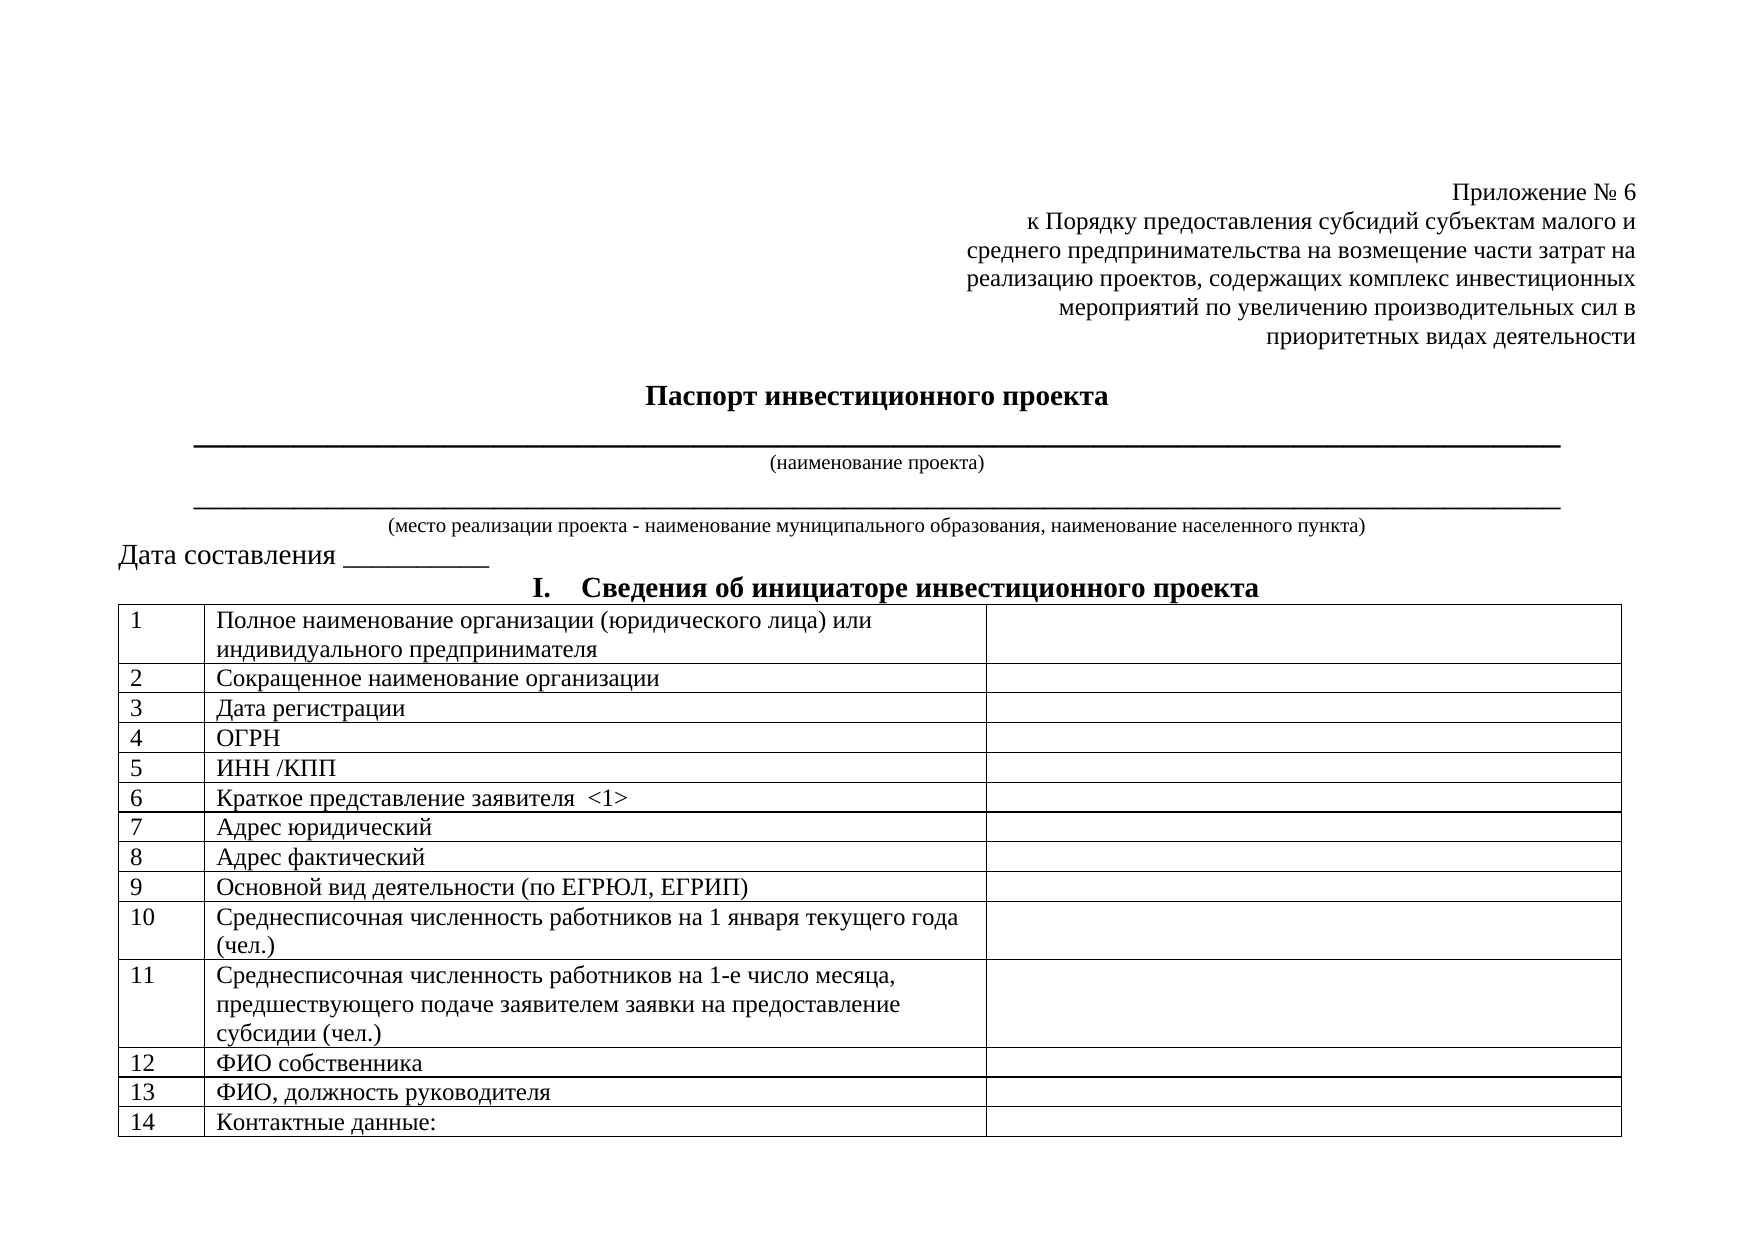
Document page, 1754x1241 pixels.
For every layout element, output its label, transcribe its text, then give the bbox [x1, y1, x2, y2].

table_header Полное наименование организации (юридического лица) или индивидуального предпринимателя [205, 605, 986, 662]
text Приложение № 6 [945, 177, 1636, 206]
table_cell Сокращенное наименование организации [205, 664, 986, 692]
table_cell 11 [119, 960, 204, 1047]
table_header 1 [119, 605, 204, 662]
table_cell 12 [119, 1048, 204, 1076]
list Сведения об инициаторе инвестиционного проекта [156, 570, 1636, 604]
table_header [987, 605, 1621, 662]
table_cell 2 [119, 664, 204, 692]
table_cell [987, 902, 1621, 959]
text Паспорт инвестиционного проекта [118, 378, 1636, 412]
table_cell 6 [119, 783, 204, 811]
table_cell Контактные данные: [205, 1107, 986, 1136]
text __________________________________________________________________________________ [118, 474, 1636, 513]
table_cell ФИО, должность руководителя [205, 1078, 986, 1106]
table_cell 3 [119, 693, 204, 722]
table_cell [987, 842, 1621, 871]
table_cell [987, 783, 1621, 811]
table_cell [987, 664, 1621, 692]
text Дата составления __________ [118, 537, 1636, 570]
table_cell Адрес фактический [205, 842, 986, 871]
table_cell [987, 960, 1621, 1047]
table_cell [987, 1048, 1621, 1076]
table_cell 8 [119, 842, 204, 871]
table_cell [987, 1107, 1621, 1136]
table_cell ФИО собственника [205, 1048, 986, 1076]
table_cell ОГРН [205, 723, 986, 752]
table_cell 10 [119, 902, 204, 959]
table_cell Среднесписочная численность работников на 1-е число месяца, предшествующего подаче заявителем заявки на предоставление субсидии (чел.) [205, 960, 986, 1047]
text (место реализации проекта - наименование муниципального образования, наименование населенного пункта) [118, 513, 1636, 537]
table_cell Основной вид деятельности (по ЕГРЮЛ, ЕГРИП) [205, 872, 986, 901]
table_cell Среднесписочная численность работников на 1 января текущего года (чел.) [205, 902, 986, 959]
text (наименование проекта) [118, 450, 1636, 474]
table_cell 4 [119, 723, 204, 752]
table_cell ИНН /КПП [205, 753, 986, 782]
table_cell Адрес юридический [205, 813, 986, 841]
table_cell [987, 813, 1621, 841]
table_cell 13 [119, 1078, 204, 1106]
table_cell 14 [119, 1107, 204, 1136]
table_cell [987, 723, 1621, 752]
table_cell Краткое представление заявителя <1> [205, 783, 986, 811]
table_cell 9 [119, 872, 204, 901]
text к Порядку предоставления субсидий субъектам малого и среднего предпринимательства на возмещение части затрат на реализацию проектов, содержащих комплекс инвестиционных мероприятий по увеличению производительных сил в приоритетных видах деятельности [945, 206, 1636, 350]
table_cell [987, 872, 1621, 901]
table_cell [987, 693, 1621, 722]
text __________________________________________________________________________________ [118, 412, 1636, 450]
table_cell 7 [119, 813, 204, 841]
table_cell [987, 1078, 1621, 1106]
table_cell [987, 753, 1621, 782]
table_cell Дата регистрации [205, 693, 986, 722]
table_cell 5 [119, 753, 204, 782]
